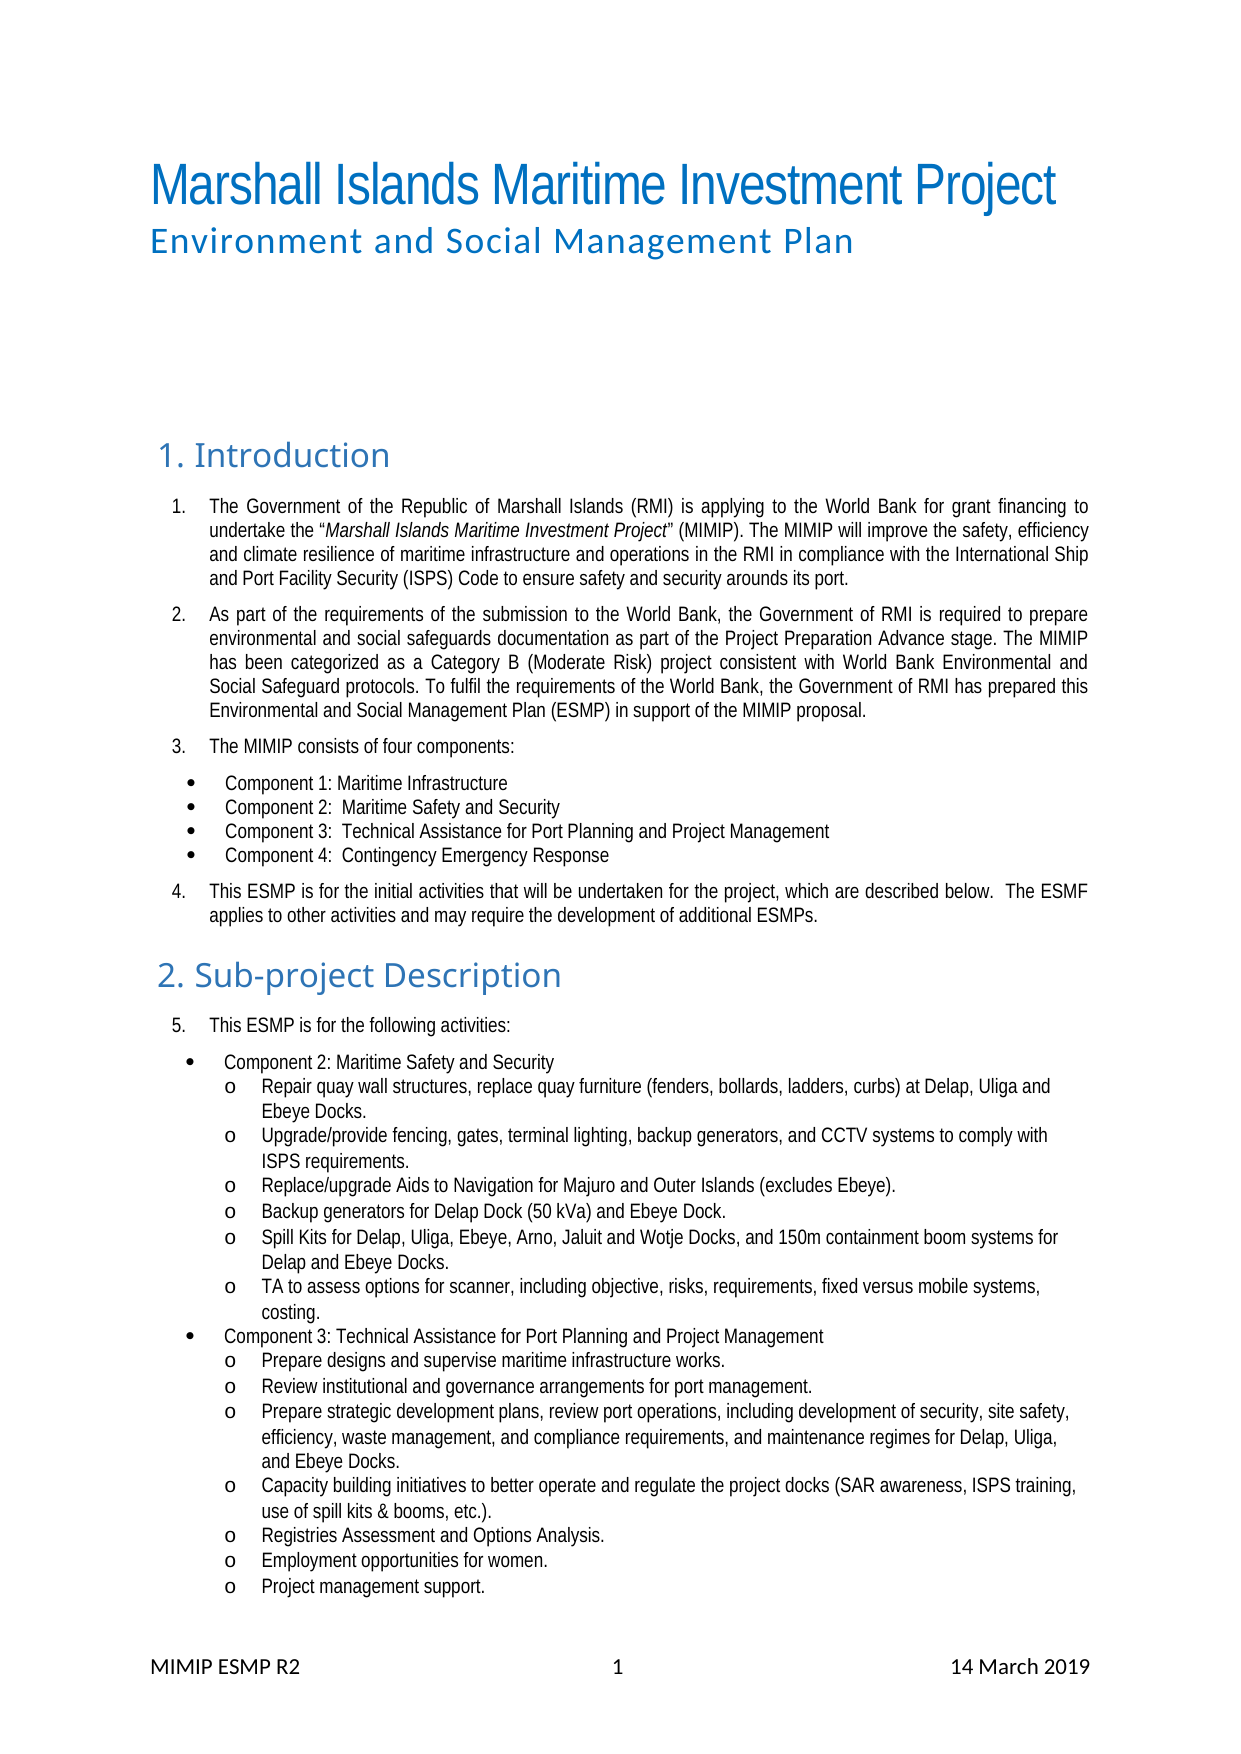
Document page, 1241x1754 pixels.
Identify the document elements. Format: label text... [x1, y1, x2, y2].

list TA to assess options for scanner, including objective, risks, requirements, fixed versus mobile systems, costing. [224, 1274, 1090, 1324]
list Project management support. [224, 1574, 1090, 1600]
subtitle Sub-project Description [157, 952, 1090, 997]
list Review institutional and governance arrangements for port management. [224, 1374, 1090, 1399]
list Employment opportunities for women. [224, 1548, 1090, 1574]
list Spill Kits for Delap, Uliga, Ebeye, Arno, Jaluit and Wotje Docks, and 150m containment boom systems for Delap and Ebeye Docks. [224, 1224, 1090, 1274]
list Backup generators for Delap Dock (50 kVa) and Ebeye Dock. [224, 1199, 1090, 1224]
text This ESMP is for the following activities: [172, 1013, 1090, 1037]
list Replace/upgrade Aids to Navigation for Majuro and Outer Islands (excludes Ebeye). [224, 1173, 1090, 1199]
text The MIMIP consists of four components: [172, 734, 1090, 758]
list Component 1: Maritime Infrastructure [187, 771, 1090, 794]
title Marshall Islands Maritime Investment Project [150, 150, 1090, 217]
list Component 2: Maritime Safety and Security [187, 794, 1090, 818]
subtitle Introduction [157, 432, 1090, 477]
list Component 3: Technical Assistance for Port Planning and Project Management [187, 818, 1090, 842]
list Component 3: Technical Assistance for Port Planning and Project Management [186, 1324, 1090, 1348]
list Upgrade/provide fencing, gates, terminal lighting, backup generators, and CCTV systems to comply with ISPS requirements. [224, 1123, 1090, 1173]
list Repair quay wall structures, replace quay furniture (fenders, bollards, ladders, curbs) at Delap, Uliga and Ebeye Docks. [224, 1074, 1090, 1123]
list Prepare strategic development plans, review port operations, including development of security, site safety, efficiency, waste management, and compliance requirements, and maintenance regimes for Delap, Uliga, and Ebeye Docks. [224, 1399, 1090, 1473]
text This ESMP is for the initial activities that will be undertaken for the project, which are described below. The ESMF applies to other activities and may require the development of additional ESMPs. [172, 879, 1090, 927]
subtitle Environment and Social Management Plan [150, 217, 1090, 263]
text The Government of the Republic of Marshall Islands (RMI) is applying to the World Bank for grant financing to undertake the “Marshall Islands Maritime Investment Project” (MIMIP). The MIMIP will improve the safety, efficiency and climate resilience of maritime infrastructure and operations in the RMI in compliance with the International Ship and Port Facility Security (ISPS) Code to ensure safety and security arounds its port. [172, 493, 1090, 589]
list Prepare designs and supervise maritime infrastructure works. [224, 1348, 1090, 1374]
text As part of the requirements of the submission to the World Bank, the Government of RMI is required to prepare environmental and social safeguards documentation as part of the Project Preparation Advance stage. The MIMIP has been categorized as a Category B (Moderate Risk) project consistent with World Bank Environmental and Social Safeguard protocols. To fulfil the requirements of the World Bank, the Government of RMI has prepared this Environmental and Social Management Plan (ESMP) in support of the MIMIP proposal. [172, 602, 1090, 722]
list Registries Assessment and Options Analysis. [224, 1523, 1090, 1548]
list Capacity building initiatives to better operate and regulate the project docks (SAR awareness, ISPS training, use of spill kits & booms, etc.). [224, 1473, 1090, 1523]
list Component 2: Maritime Safety and Security [186, 1050, 1090, 1074]
list Component 4: Contingency Emergency Response [187, 842, 1090, 866]
